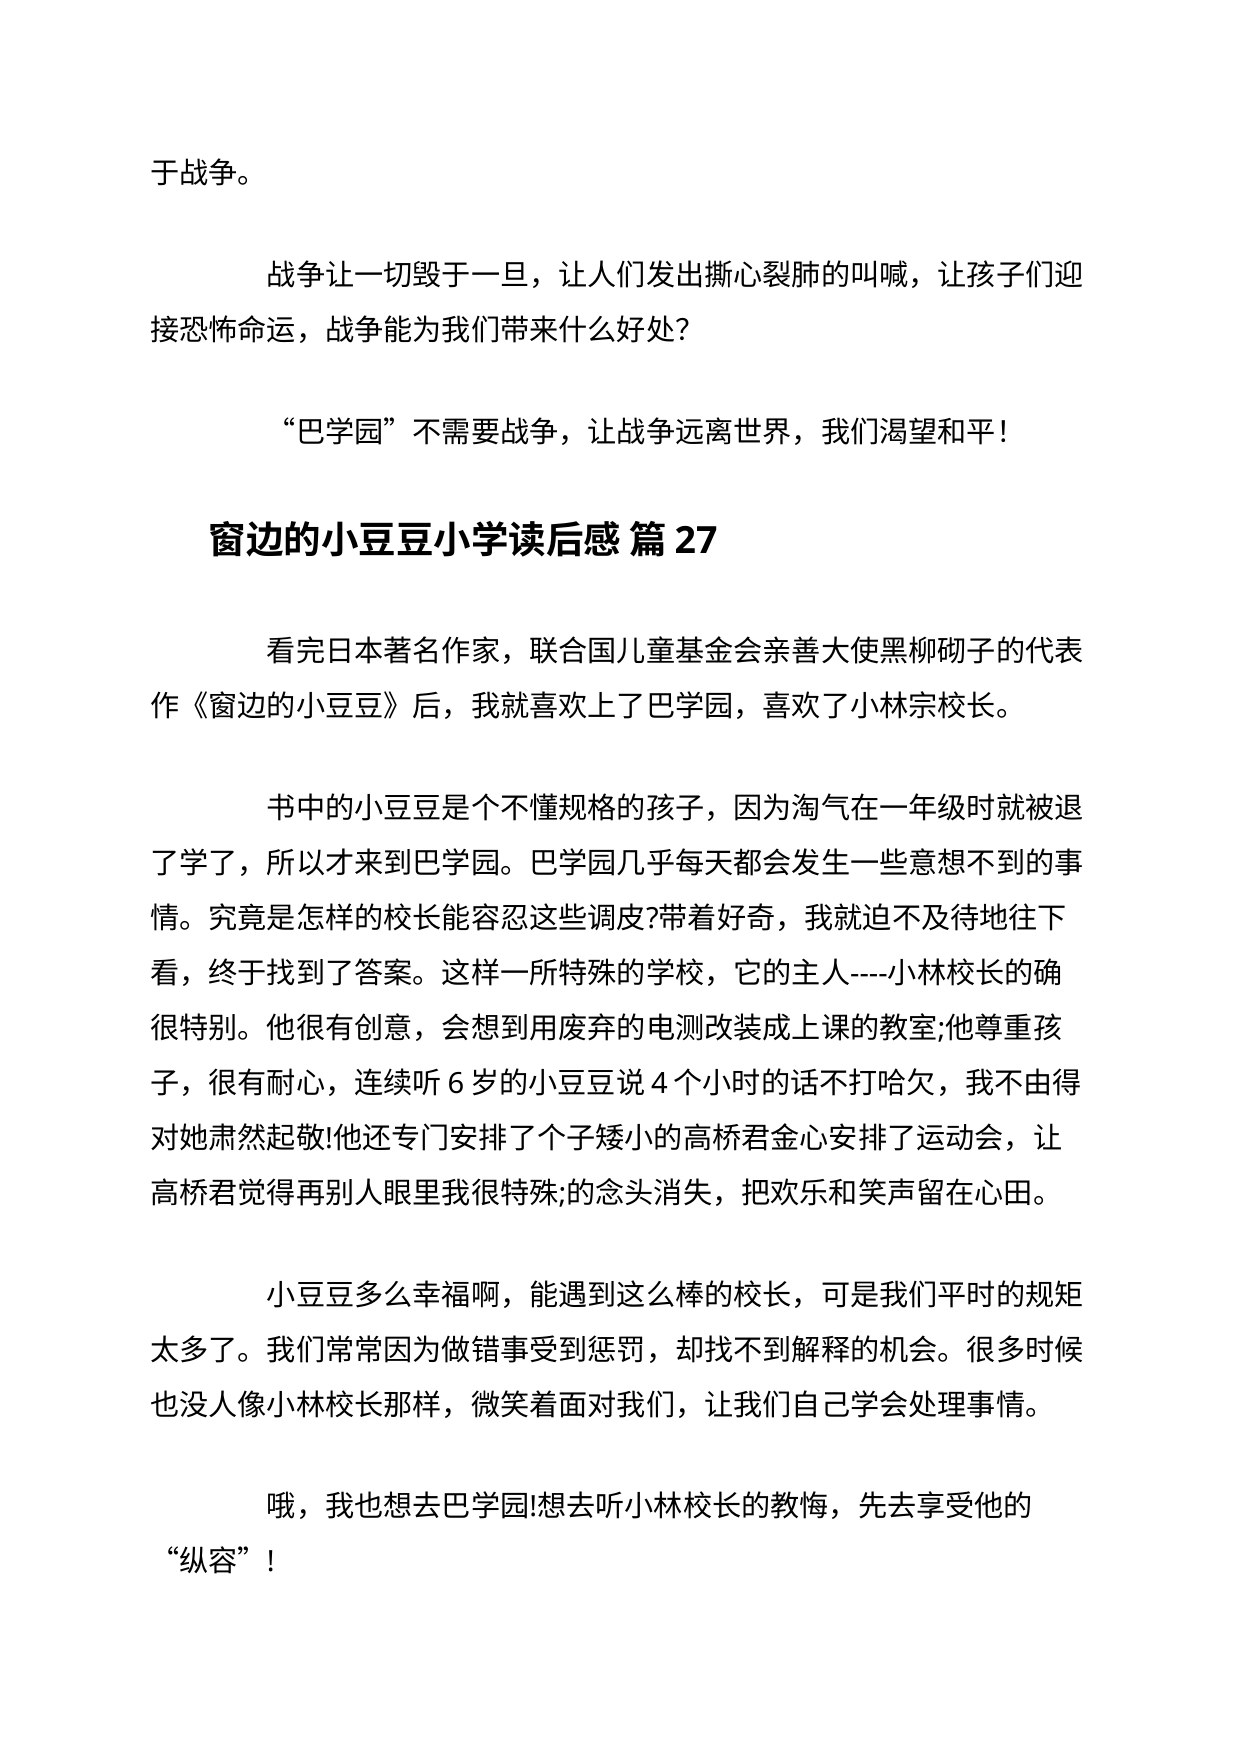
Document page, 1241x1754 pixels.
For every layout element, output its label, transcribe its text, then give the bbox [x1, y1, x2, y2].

text “巴学园”不需要战争，让战争远离世界，我们渴望和平！ [150, 408, 1090, 451]
text 哦，我也想去巴学园!想去听小林校长的教悔，先去享受他的“纵容”! [150, 1483, 1090, 1580]
text 小豆豆多么幸福啊，能遇到这么棒的校长，可是我们平时的规矩太多了。我们常常因为做错事受到惩罚，却找不到解释的机会。很多时候也没人像小林校长那样，微笑着面对我们，让我们自己学会处理事情。 [150, 1271, 1090, 1423]
text 书中的小豆豆是个不懂规格的孩子，因为淘气在一年级时就被退了学了，所以才来到巴学园。巴学园几乎每天都会发生一些意想不到的事情。究竟是怎样的校长能容忍这些调皮?带着好奇，我就迫不及待地往下看，终于找到了答案。这样一所特殊的学校，它的主人----小林校长的确很特别。他很有创意，会想到用废弃的电测改装成上课的教室;他尊重孩子，很有耐心，连续听6岁的小豆豆说4个小时的话不打哈欠，我不由得对她肃然起敬!他还专门安排了个子矮小的高桥君金心安排了运动会，让高桥君觉得再别人眼里我很特殊;的念头消失，把欢乐和笑声留在心田。 [150, 784, 1090, 1212]
text 看完日本著名作家，联合国儿童基金会亲善大使黑柳砌子的代表作《窗边的小豆豆》后，我就喜欢上了巴学园，喜欢了小林宗校长。 [150, 628, 1090, 725]
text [150, 150, 1090, 192]
text 战争让一切毁于一旦，让人们发出撕心裂肺的叫喊，让孩子们迎接恐怖命运，战争能为我们带来什么好处？ [150, 252, 1090, 349]
text 窗边的小豆豆小学读后感 篇27 [150, 510, 1090, 565]
